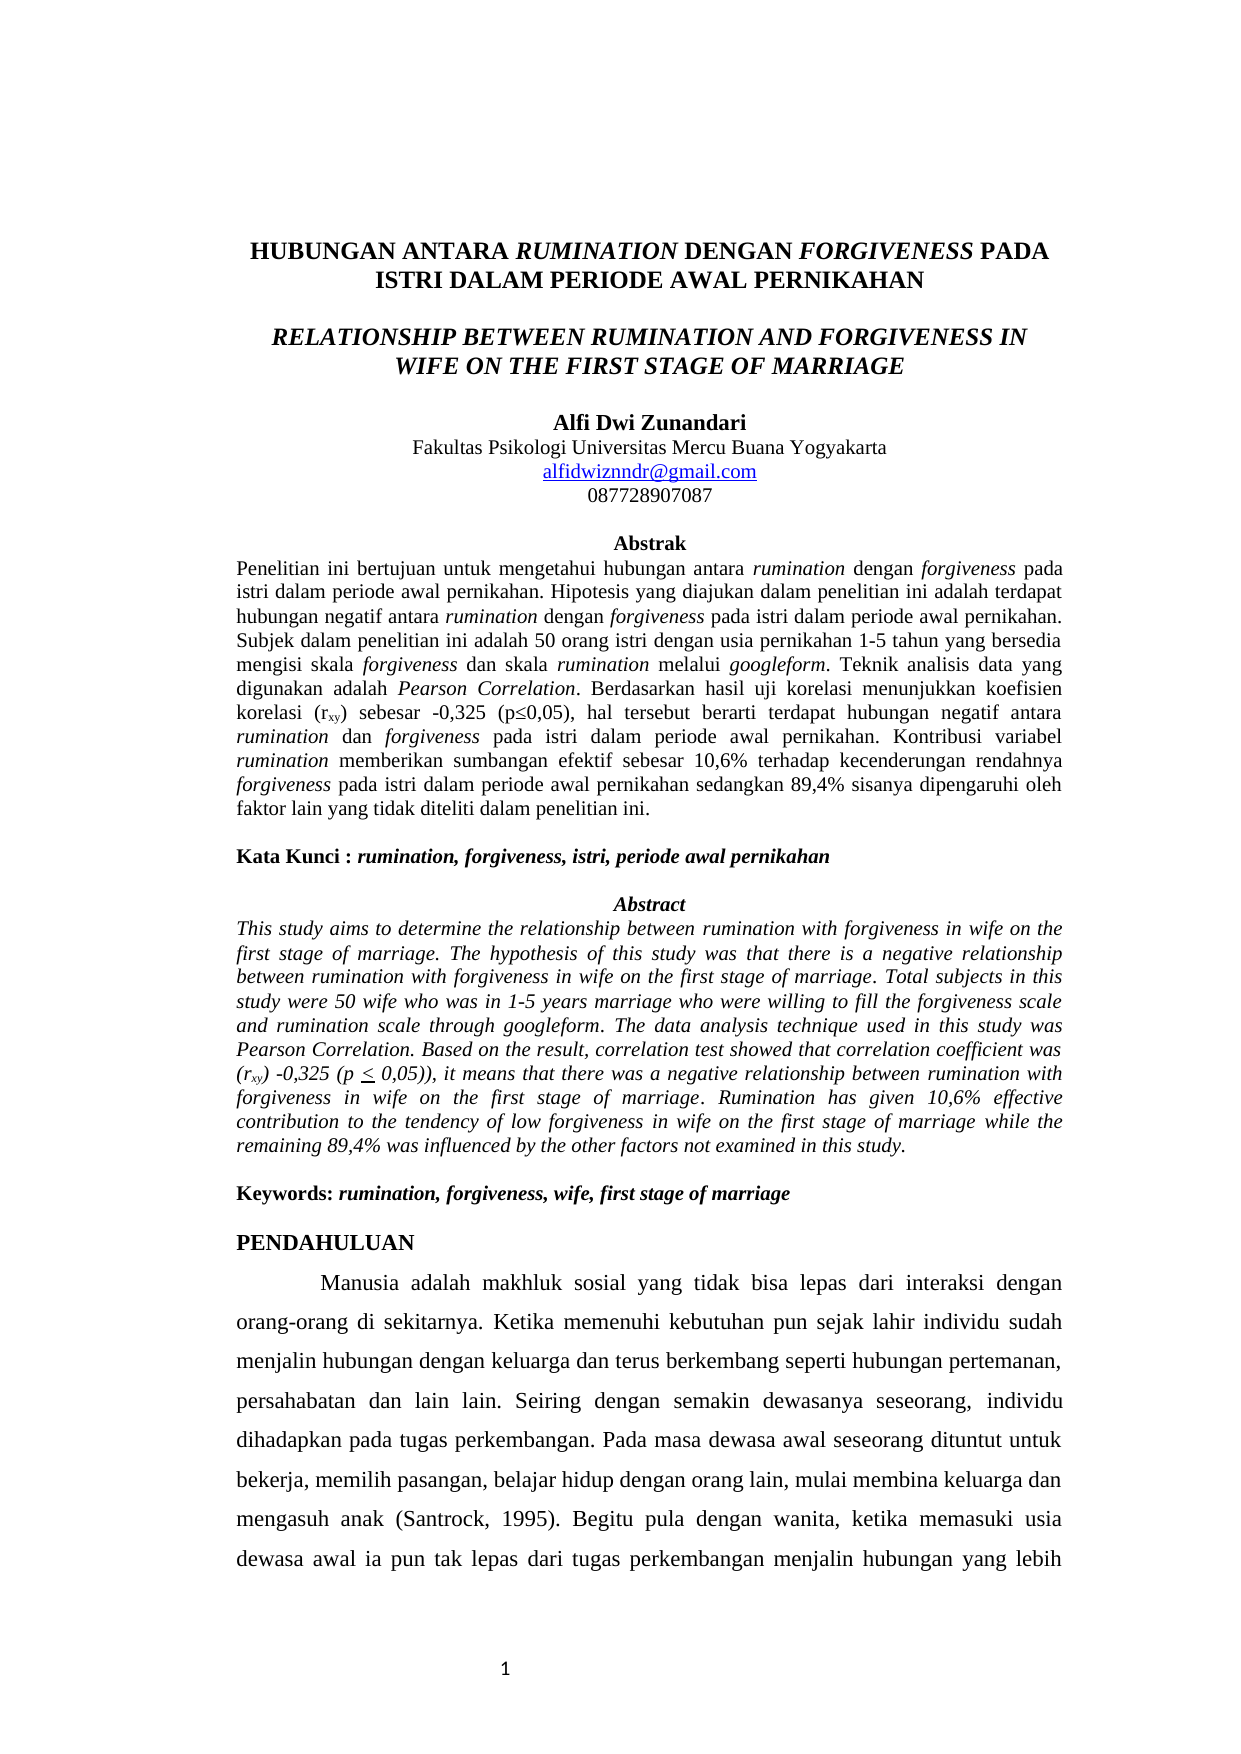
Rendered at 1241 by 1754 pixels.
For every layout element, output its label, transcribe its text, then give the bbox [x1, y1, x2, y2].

text 087728907087 [236, 483, 1063, 507]
text This study aims to determine the relationship between rumination with forgiveness in wife on the first stage of marriage. The hypothesis of this study was that there is a negative relationship between rumination with forgiveness in wife on the first stage of marriage. Total subjects in this study were 50 wife who was in 1-5 years marriage who were willing to fill the forgiveness scale and rumination scale through googleform. The data analysis technique used in this study was Pearson Correlation. Based on the result, correlation test showed that correlation coefficient was (rxy) -0,325 (p < 0,05)), it means that there was a negative relationship between rumination with forgiveness in wife on the first stage of marriage. Rumination has given 10,6% effective contribution to the tendency of low forgiveness in wife on the first stage of marriage while the remaining 89,4% was influenced by the other factors not examined in this study. [236, 916, 1063, 1157]
text Keywords: rumination, forgiveness, wife, first stage of marriage [236, 1181, 1063, 1205]
text Kata Kunci : rumination, forgiveness, istri, periode awal pernikahan [236, 844, 1063, 868]
text Abstract [236, 892, 1063, 916]
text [236, 1269, 1063, 1571]
text Penelitian ini bertujuan untuk mengetahui hubungan antara rumination dengan forgiveness pada istri dalam periode awal pernikahan. Hipotesis yang diajukan dalam penelitian ini adalah terdapat hubungan negatif antara rumination dengan forgiveness pada istri dalam periode awal pernikahan. Subjek dalam penelitian ini adalah 50 orang istri dengan usia pernikahan 1-5 tahun yang bersedia mengisi skala forgiveness dan skala rumination melalui googleform. Teknik analisis data yang digunakan adalah Pearson Correlation. Berdasarkan hasil uji korelasi menunjukkan koefisien korelasi (rxy) sebesar -0,325 (p≤0,05), hal tersebut berarti terdapat hubungan negatif antara rumination dan forgiveness pada istri dalam periode awal pernikahan. Kontribusi variabel rumination memberikan sumbangan efektif sebesar 10,6% terhadap kecenderungan rendahnya forgiveness pada istri dalam periode awal pernikahan sedangkan 89,4% sisanya dipengaruhi oleh faktor lain yang tidak diteliti dalam penelitian ini. [236, 555, 1063, 820]
text alfidwiznndr@gmail.com [236, 459, 1063, 483]
text Fakultas Psikologi Universitas Mercu Buana Yogyakarta [236, 435, 1063, 459]
text PENDAHULUAN [236, 1229, 1063, 1256]
text HUBUNGAN ANTARA RUMINATION DENGAN FORGIVENESS PADA ISTRI DALAM PERIODE AWAL PERNIKAHAN [236, 236, 1063, 294]
text Abstrak [236, 531, 1063, 555]
text Alfi Dwi Zunandari [236, 409, 1063, 435]
text RELATIONSHIP BETWEEN RUMINATION AND FORGIVENESS IN WIFE ON THE FIRST STAGE OF MARRIAGE [236, 322, 1063, 380]
